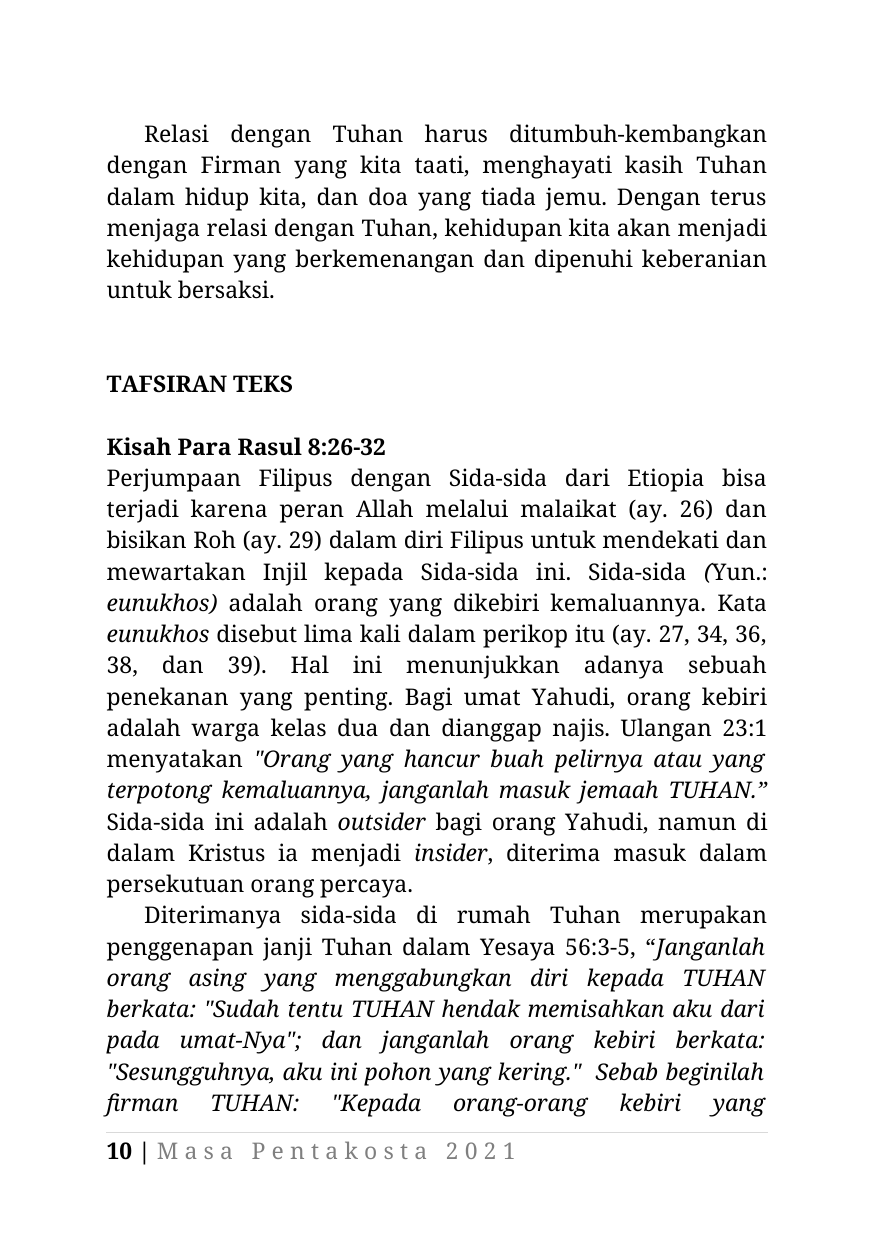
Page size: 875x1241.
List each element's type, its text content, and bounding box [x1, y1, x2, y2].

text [106, 899, 768, 1118]
text Tafsiran Teks [106, 368, 768, 399]
text Perjumpaan Filipus dengan Sida-sida dari Etiopia bisa terjadi karena peran Allah melalui malaikat (ay. 26) dan bisikan Roh (ay. 29) dalam diri Filipus untuk mendekati dan mewartakan Injil kepada Sida-sida ini. Sida-sida (Yun.: eunukhos) adalah orang yang dikebiri kemaluannya. Kata eunukhos disebut lima kali dalam perikop itu (ay. 27, 34, 36, 38, dan 39). Hal ini menunjukkan adanya sebuah penekanan yang penting. Bagi umat Yahudi, orang kebiri adalah warga kelas dua dan dianggap najis. Ulangan 23:1 menyatakan "Orang yang hancur buah pelirnya atau yang terpotong kemaluannya, janganlah masuk jemaah TUHAN.” Sida-sida ini adalah outsider bagi orang Yahudi, namun di dalam Kristus ia menjadi insider, diterima masuk dalam persekutuan orang percaya. [106, 462, 768, 899]
text Kisah Para Rasul 8:26-32 [106, 431, 768, 462]
text Relasi dengan Tuhan harus ditumbuh-kembangkan dengan Firman yang kita taati, menghayati kasih Tuhan dalam hidup kita, dan doa yang tiada jemu. Dengan terus menjaga relasi dengan Tuhan, kehidupan kita akan menjadi kehidupan yang berkemenangan dan dipenuhi keberanian untuk bersaksi. [106, 118, 768, 306]
